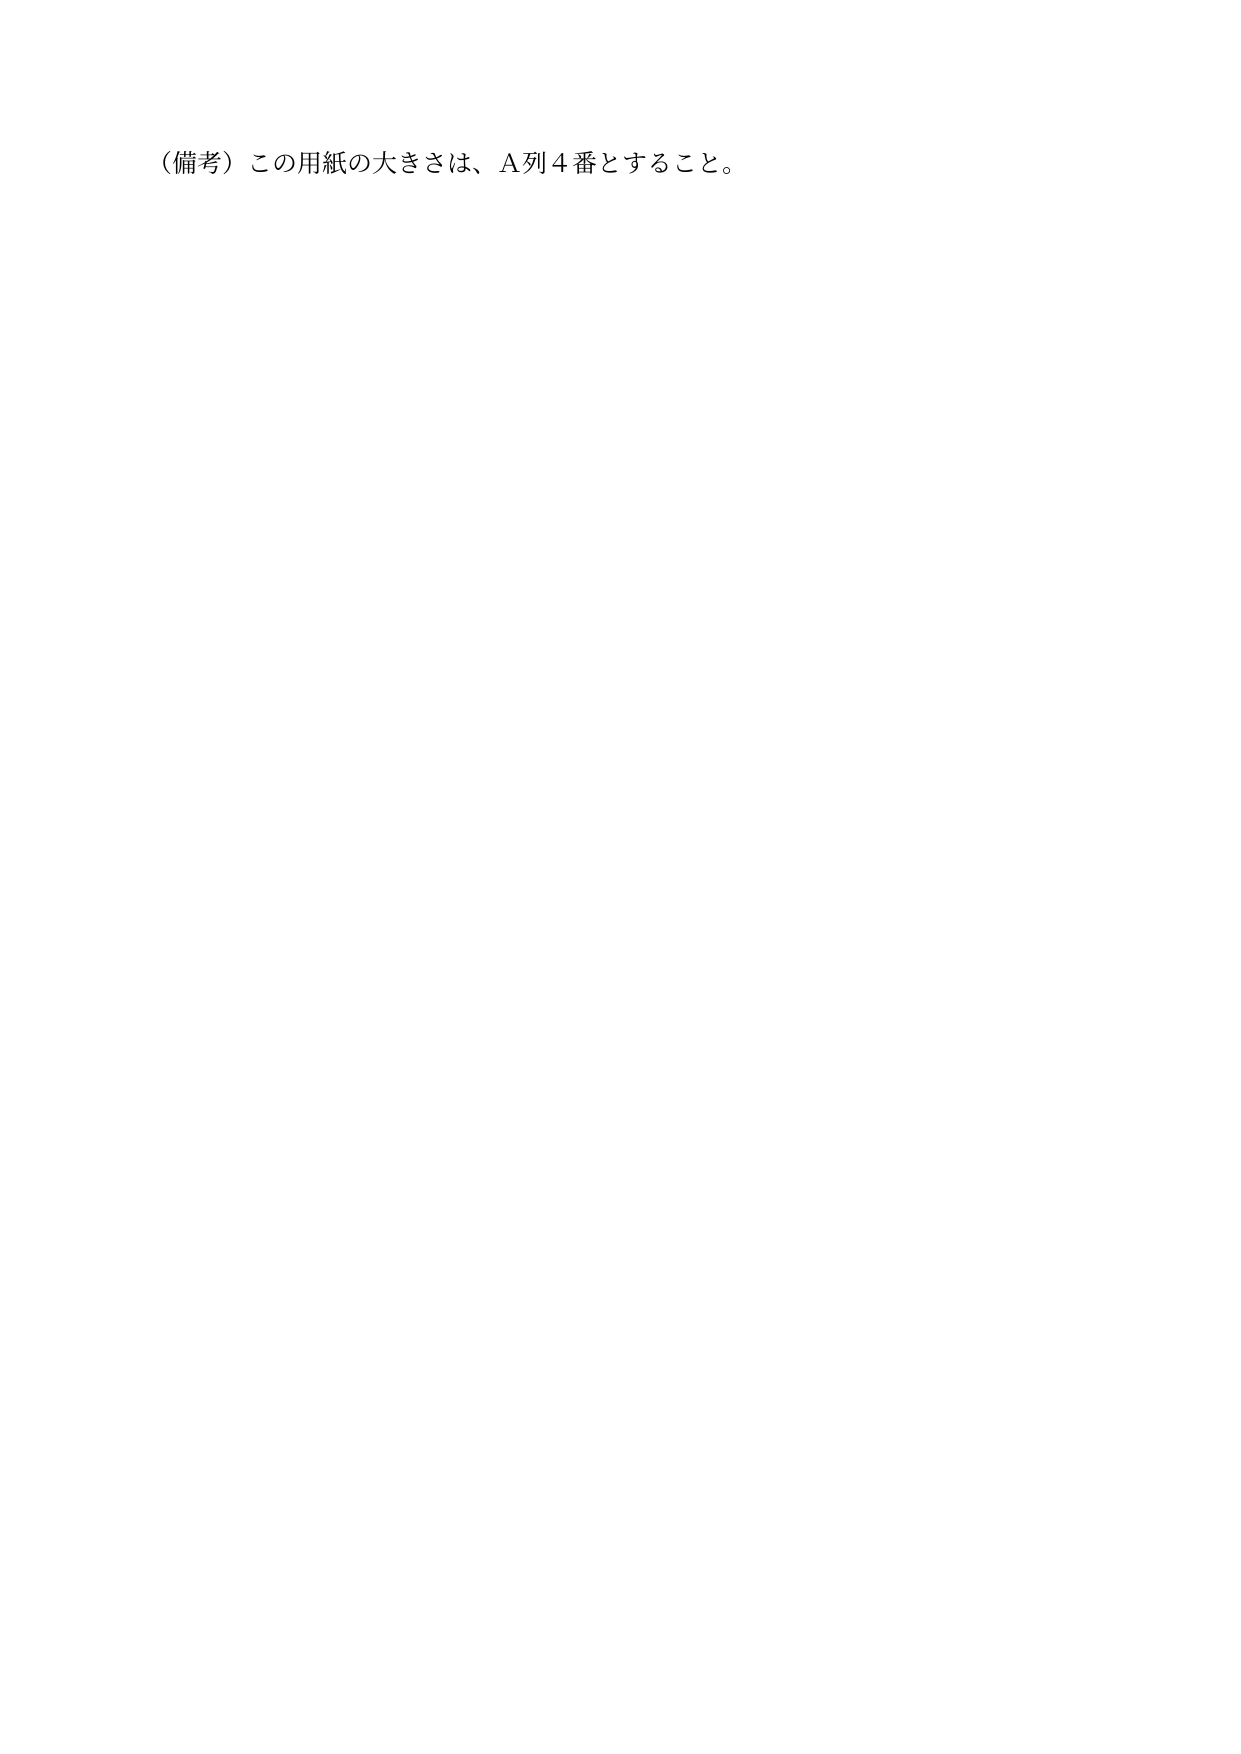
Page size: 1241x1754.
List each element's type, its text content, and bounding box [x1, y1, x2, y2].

text （備考）この用紙の大きさは、Ａ列４番とすること。 [148, 144, 1117, 180]
